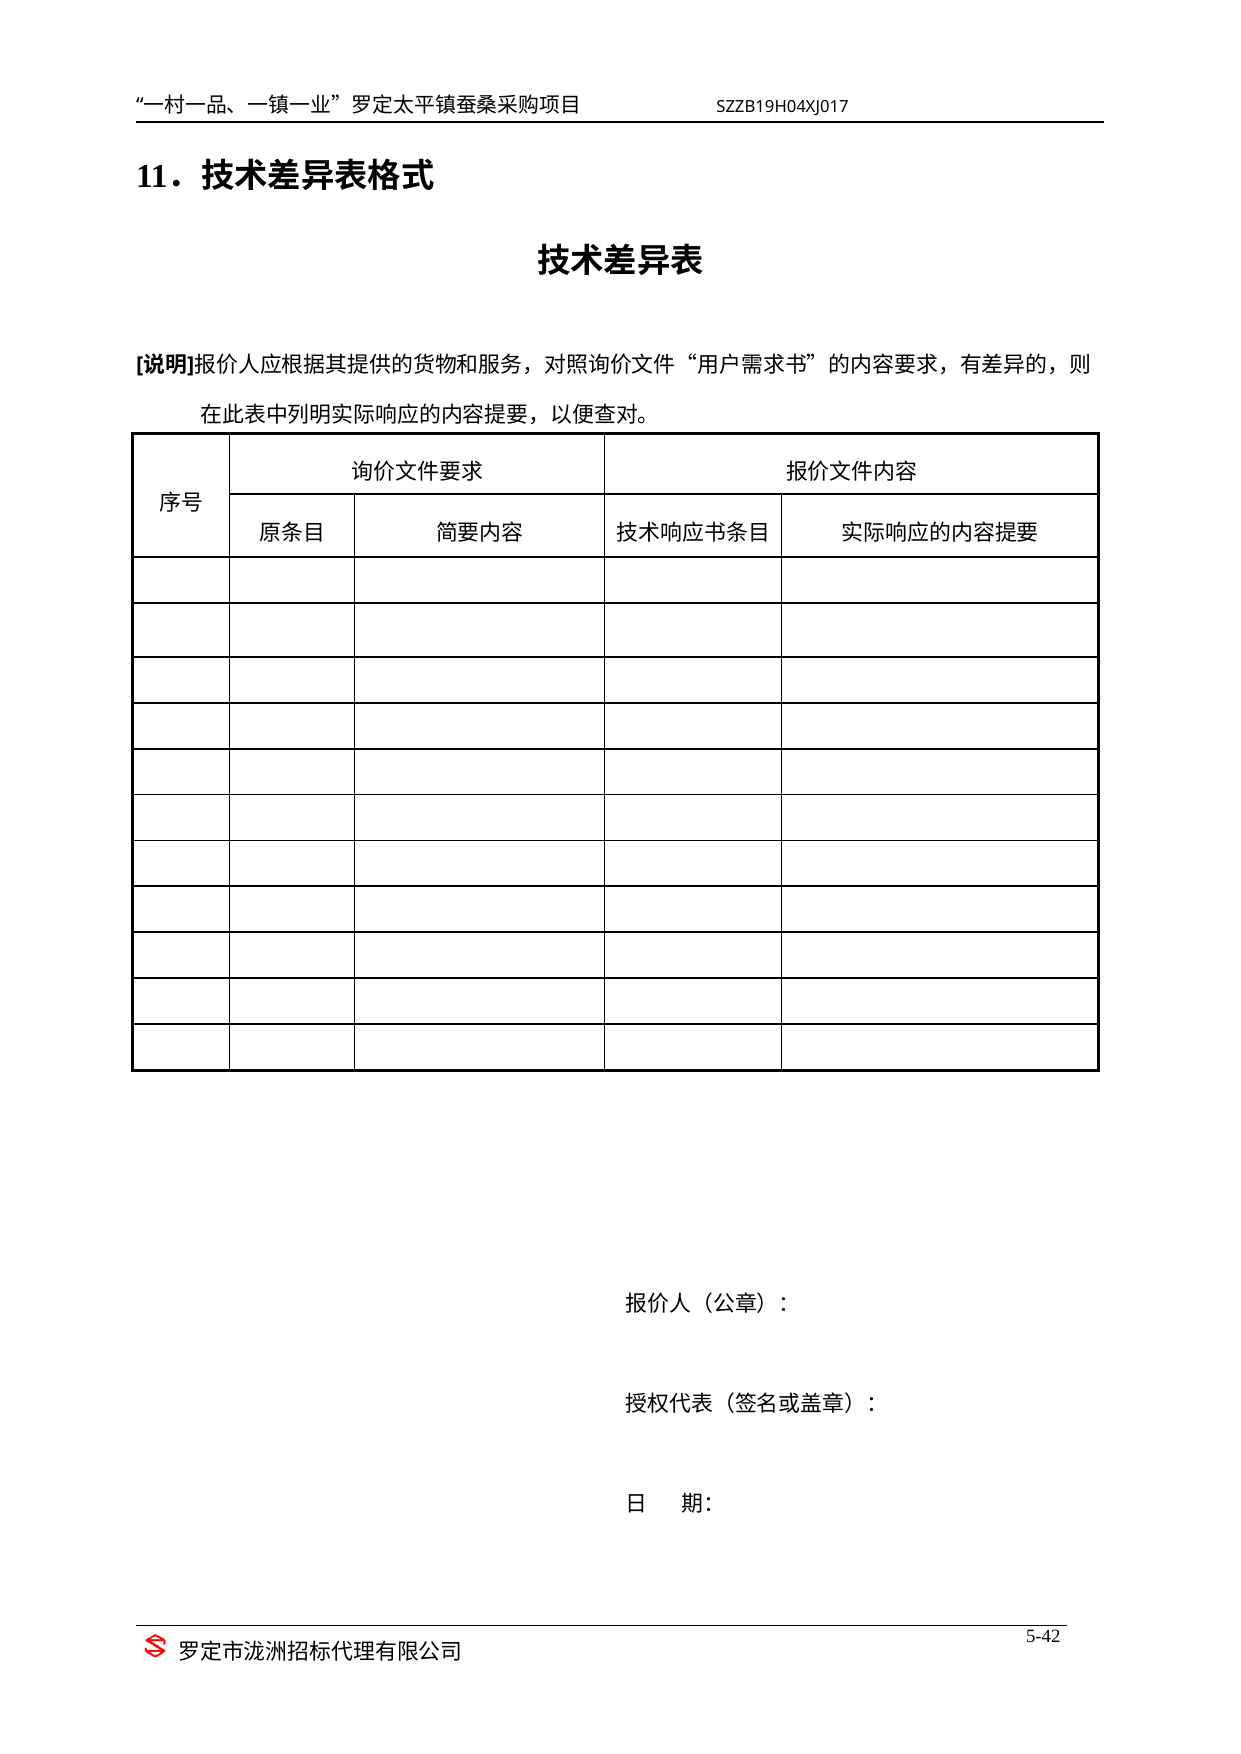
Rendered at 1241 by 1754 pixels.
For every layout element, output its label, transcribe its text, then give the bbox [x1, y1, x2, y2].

table_cell [782, 841, 1097, 885]
table_cell 实际响应的内容提要 [782, 495, 1097, 556]
table_cell [605, 658, 781, 702]
table_cell [782, 887, 1097, 931]
table_cell [605, 795, 781, 839]
table_cell [782, 704, 1097, 748]
table_cell [355, 933, 604, 977]
table_cell [355, 658, 604, 702]
table_cell [230, 704, 354, 748]
table_cell [230, 658, 354, 702]
table_cell [605, 887, 781, 931]
table_cell 原条目 [230, 495, 354, 556]
table_cell [355, 841, 604, 885]
table_cell [355, 795, 604, 839]
table_cell [782, 558, 1097, 602]
table_cell [230, 558, 354, 602]
table_cell [134, 795, 229, 839]
table_cell [134, 558, 229, 602]
table_header 询价文件要求 [230, 435, 604, 493]
table_cell [230, 1025, 354, 1069]
table_cell 简要内容 [355, 495, 604, 556]
table_cell [230, 979, 354, 1023]
table_cell [230, 795, 354, 839]
text 报价人（公章）： [625, 1272, 1104, 1322]
table_cell [355, 750, 604, 794]
table_cell [230, 750, 354, 794]
table_cell [605, 979, 781, 1023]
text 授权代表（签名或盖章）： [625, 1372, 1104, 1422]
table_cell [355, 604, 604, 656]
subtitle 11．技术差异表格式 [136, 148, 1104, 198]
table_cell [605, 604, 781, 656]
table_cell [134, 704, 229, 748]
table_header 报价文件内容 [605, 435, 1097, 493]
text 日 期： [625, 1472, 1104, 1522]
table_cell [605, 558, 781, 602]
table_cell [782, 1025, 1097, 1069]
table_cell [134, 1025, 229, 1069]
table_cell [230, 841, 354, 885]
table_cell [605, 841, 781, 885]
picture [135, 1627, 179, 1659]
table_cell [355, 979, 604, 1023]
table_cell [782, 658, 1097, 702]
table_cell [134, 979, 229, 1023]
table_cell [134, 841, 229, 885]
table_cell [134, 933, 229, 977]
table_cell [782, 795, 1097, 839]
table_cell [355, 704, 604, 748]
text [说明]报价人应根据其提供的货物和服务，对照询价文件“用户需求书”的内容要求，有差异的，则在此表中列明实际响应的内容提要，以便查对。 [136, 332, 1104, 432]
table_cell [782, 933, 1097, 977]
text 技术差异表 [136, 232, 1104, 282]
table_cell [230, 887, 354, 931]
table_cell [134, 658, 229, 702]
table_cell [605, 750, 781, 794]
table_cell [134, 750, 229, 794]
table_cell [605, 933, 781, 977]
table_cell [230, 604, 354, 656]
table_cell [355, 1025, 604, 1069]
table_cell [782, 604, 1097, 656]
table_cell [355, 558, 604, 602]
table_cell [134, 604, 229, 656]
table_cell [605, 704, 781, 748]
table_cell [782, 750, 1097, 794]
table_header 序号 [134, 435, 229, 556]
table_cell [605, 1025, 781, 1069]
table_cell [782, 979, 1097, 1023]
table_cell [355, 887, 604, 931]
table_cell 技术响应书条目 [605, 495, 781, 556]
table_cell [134, 887, 229, 931]
table_cell [230, 933, 354, 977]
